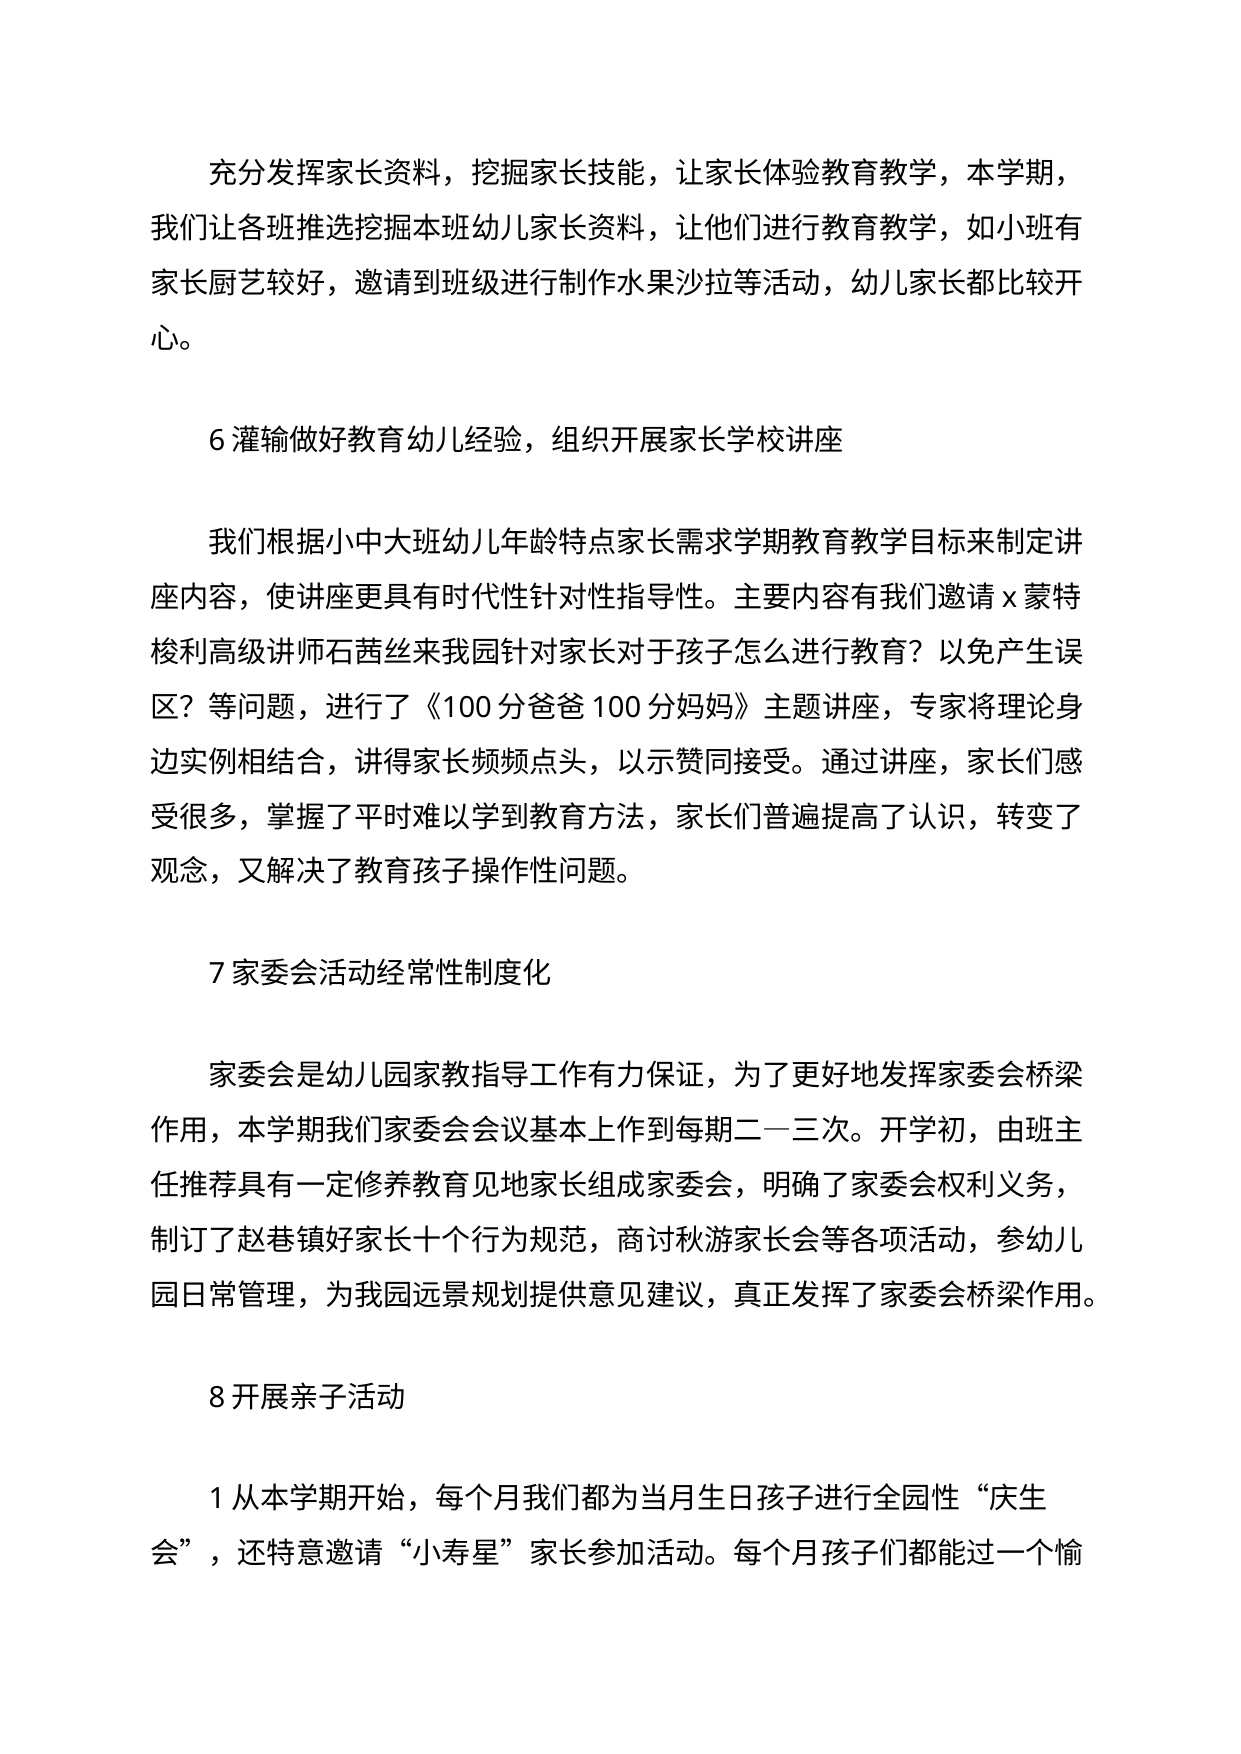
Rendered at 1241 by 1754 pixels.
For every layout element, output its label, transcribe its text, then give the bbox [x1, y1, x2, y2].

text 充分发挥家长资料，挖掘家长技能，让家长体验教育教学，本学期，我们让各班推选挖掘本班幼儿家长资料，让他们进行教育教学，如小班有家长厨艺较好，邀请到班级进行制作水果沙拉等活动，幼儿家长都比较开心。 [150, 150, 1090, 357]
text 家委会是幼儿园家教指导工作有力保证，为了更好地发挥家委会桥梁作用，本学期我们家委会会议基本上作到每期二—三次。开学初，由班主任推荐具有一定修养教育见地家长组成家委会，明确了家委会权利义务，制订了赵巷镇好家长十个行为规范，商讨秋游家长会等各项活动，参幼儿园日常管理，为我园远景规划提供意见建议，真正发挥了家委会桥梁作用。 [150, 1052, 1090, 1314]
text 7家委会活动经常性制度化 [150, 950, 1090, 992]
text 我们根据小中大班幼儿年龄特点家长需求学期教育教学目标来制定讲座内容，使讲座更具有时代性针对性指导性。主要内容有我们邀请x蒙特梭利高级讲师石茜丝来我园针对家长对于孩子怎么进行教育？以免产生误区？等问题，进行了《100分爸爸100分妈妈》主题讲座，专家将理论身边实例相结合，讲得家长频频点头，以示赞同接受。通过讲座，家长们感受很多，掌握了平时难以学到教育方法，家长们普遍提高了认识，转变了观念，又解决了教育孩子操作性问题。 [150, 518, 1090, 890]
text 8开展亲子活动 [150, 1373, 1090, 1416]
text 6灌输做好教育幼儿经验，组织开展家长学校讲座 [150, 416, 1090, 459]
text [150, 1475, 1090, 1572]
